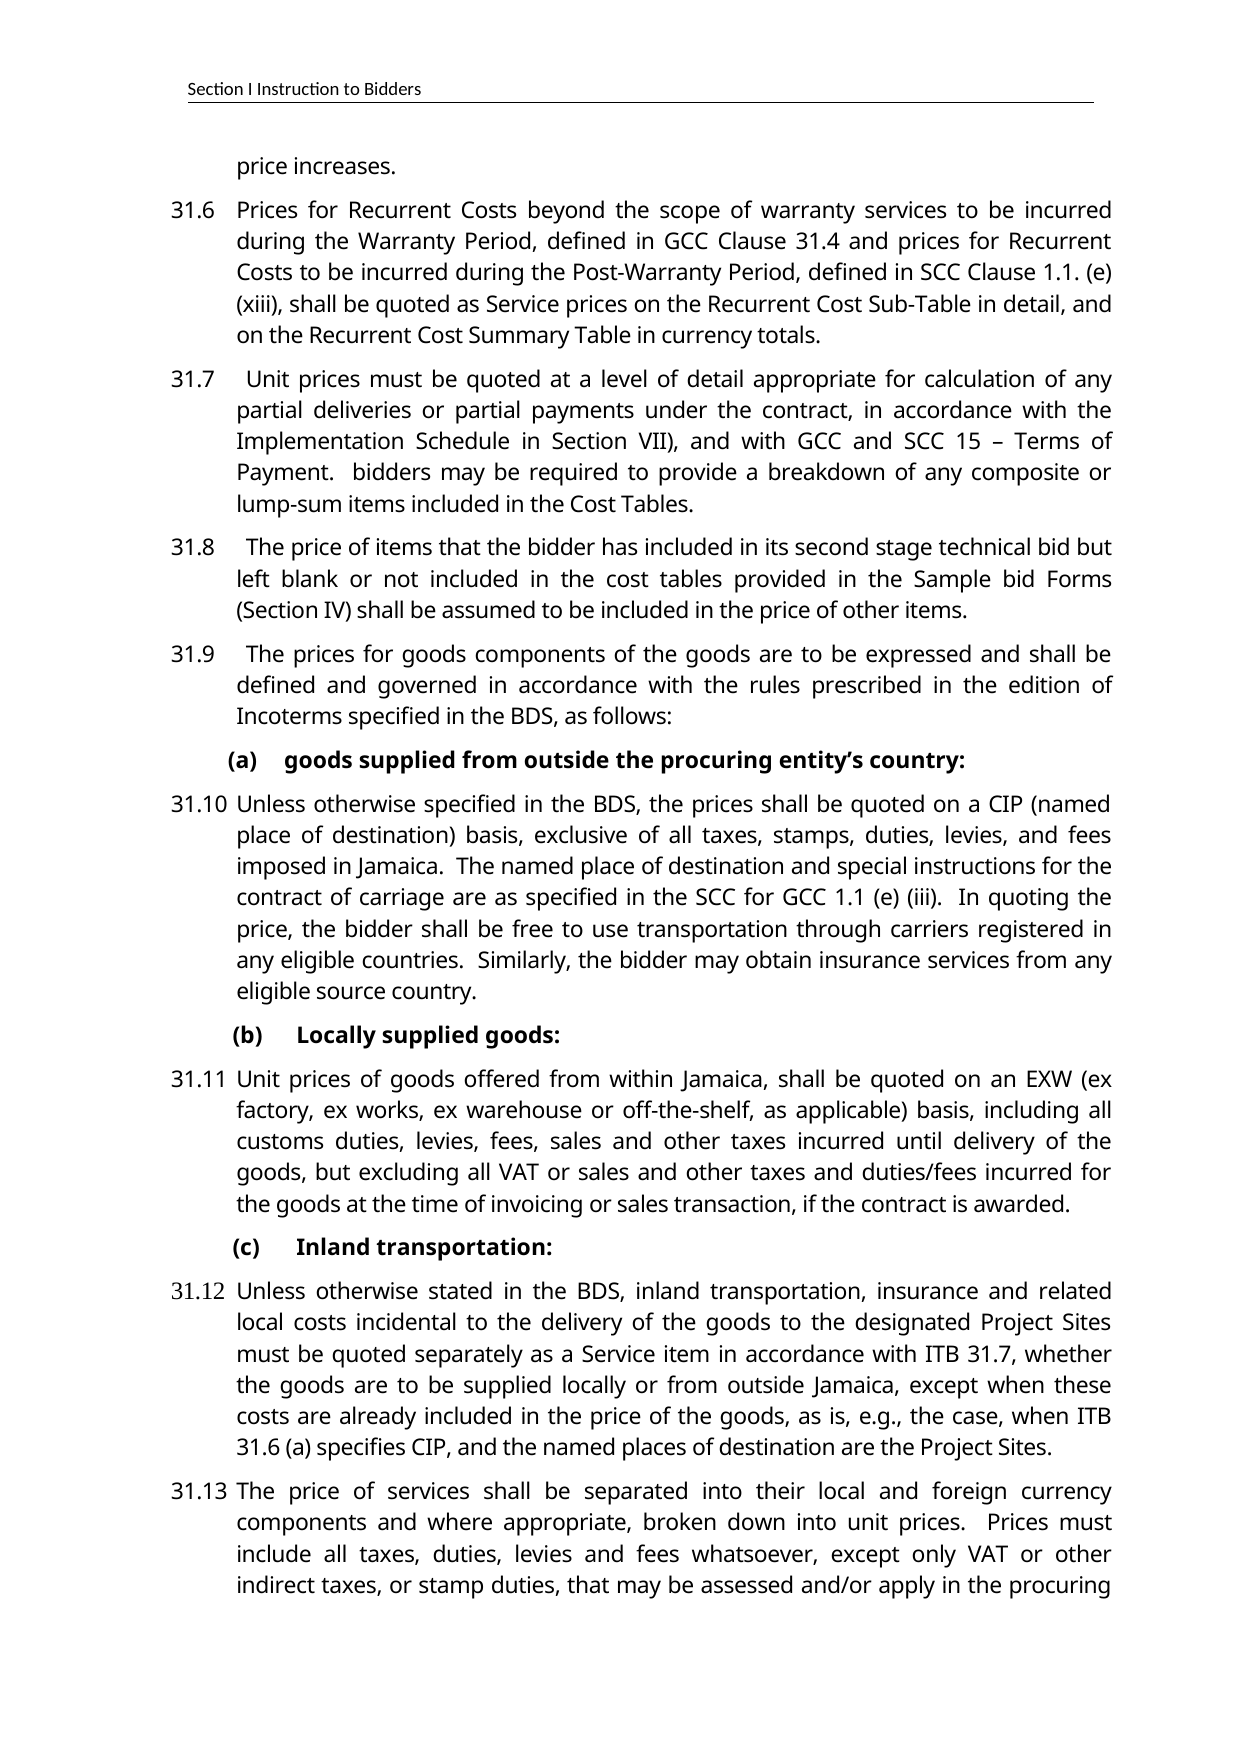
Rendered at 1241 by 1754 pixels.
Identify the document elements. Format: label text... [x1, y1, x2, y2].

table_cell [159, 1475, 1116, 1600]
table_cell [159, 150, 1116, 637]
table_cell The prices for goods components of the goods are to be expressed and shall be defined and governed in accordance with the rules prescribed in the edition of Incoterms specified in the BDS, as follows: goods supplied from outside the procuring entity’s country: Unless otherwise specified in the BDS, the prices shall be quoted on a CIP (named place of destination) basis, exclusive of all taxes, stamps, duties, levies, and fees imposed in Jamaica. The named place of destination and special instructions for the contract of carriage are as specified in the SCC for GCC 1.1 (e) (iii). In quoting the price, the bidder shall be free to use transportation through carriers registered in any eligible countries. Similarly, the bidder may obtain insurance services from any eligible source country. (b) Locally supplied goods: Unit prices of goods offered from within Jamaica, shall be quoted on an EXW (ex factory, ex works, ex warehouse or off-the-shelf, as applicable) basis, including all customs duties, levies, fees, sales and other taxes incurred until delivery of the goods, but excluding all VAT or sales and other taxes and duties/fees incurred for the goods at the time of invoicing or sales transaction, if the contract is awarded. (c) Inland transportation: Unless otherwise stated in the BDS, inland transportation, insurance and related local costs incidental to the delivery of the goods to the designated Project Sites must be quoted separately as a Service item in accordance with ITB 31.7, whether the goods are to be supplied locally or from outside Jamaica, except when these costs are already included in the price of the goods, as is, e.g., the case, when ITB 31.6 (a) specifies CIP, and the named places of destination are the Project Sites. [159, 638, 1116, 1475]
